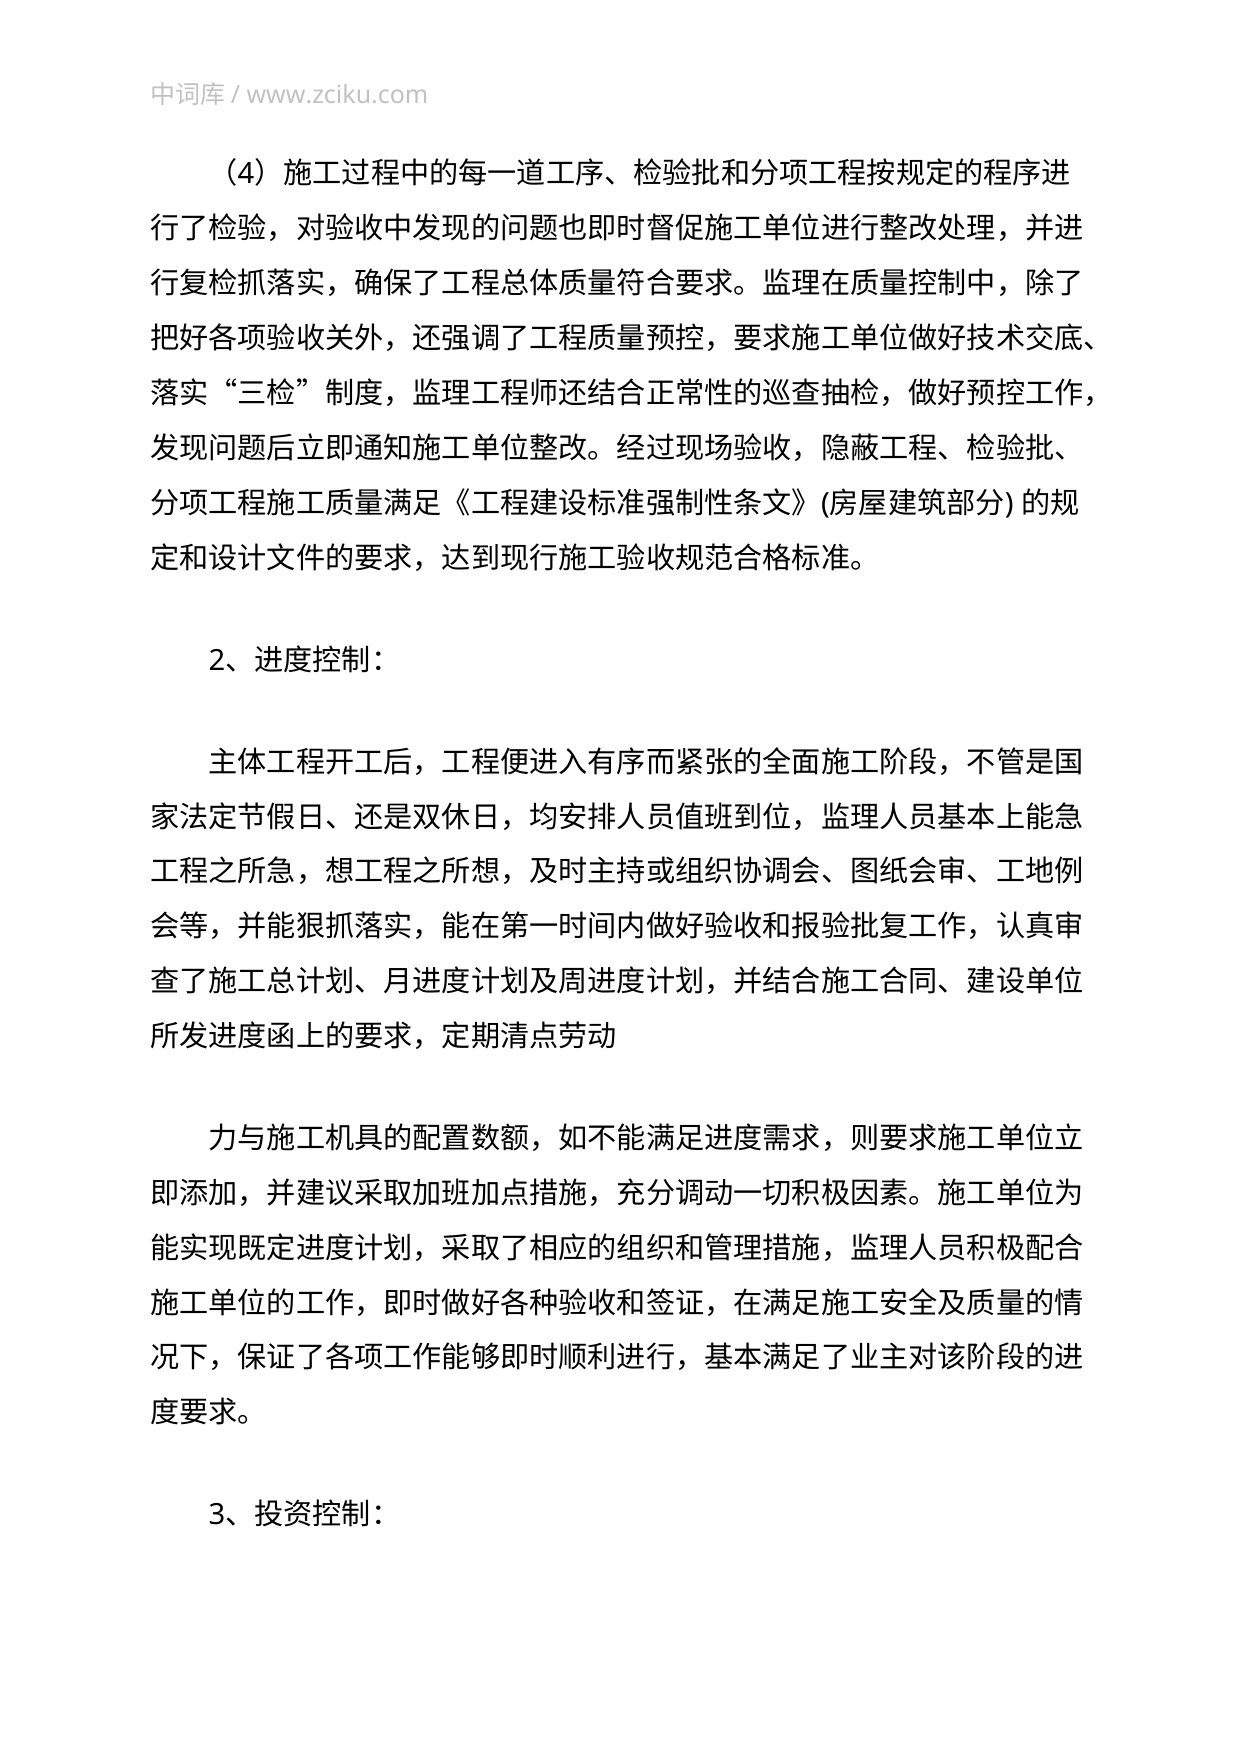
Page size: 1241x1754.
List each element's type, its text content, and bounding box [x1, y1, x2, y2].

text 主体工程开工后，工程便进入有序而紧张的全面施工阶段，不管是国家法定节假日、还是双休日，均安排人员值班到位，监理人员基本上能急工程之所急，想工程之所想，及时主持或组织协调会、图纸会审、工地例会等，并能狠抓落实，能在第一时间内做好验收和报验批复工作，认真审查了施工总计划、月进度计划及周进度计划，并结合施工合同、建设单位所发进度函上的要求，定期清点劳动 [150, 738, 1090, 1055]
text 3、投资控制： [150, 1491, 1090, 1533]
text 力与施工机具的配置数额，如不能满足进度需求，则要求施工单位立即添加，并建议采取加班加点措施，充分调动一切积极因素。施工单位为能实现既定进度计划，采取了相应的组织和管理措施，监理人员积极配合施工单位的工作，即时做好各种验收和签证，在满足施工安全及质量的情况下，保证了各项工作能够即时顺利进行，基本满足了业主对该阶段的进度要求。 [150, 1114, 1090, 1431]
text 2、进度控制： [150, 636, 1090, 679]
text （4）施工过程中的每一道工序、检验批和分项工程按规定的程序进行了检验，对验收中发现的问题也即时督促施工单位进行整改处理，并进行复检抓落实，确保了工程总体质量符合要求。监理在质量控制中，除了把好各项验收关外，还强调了工程质量预控，要求施工单位做好技术交底、落实“三检”制度，监理工程师还结合正常性的巡查抽检，做好预控工作，发现问题后立即通知施工单位整改。经过现场验收，隐蔽工程、检验批、分项工程施工质量满足《工程建设标准强制性条文》(房屋建筑部分) 的规定和设计文件的要求，达到现行施工验收规范合格标准。 [150, 150, 1090, 577]
